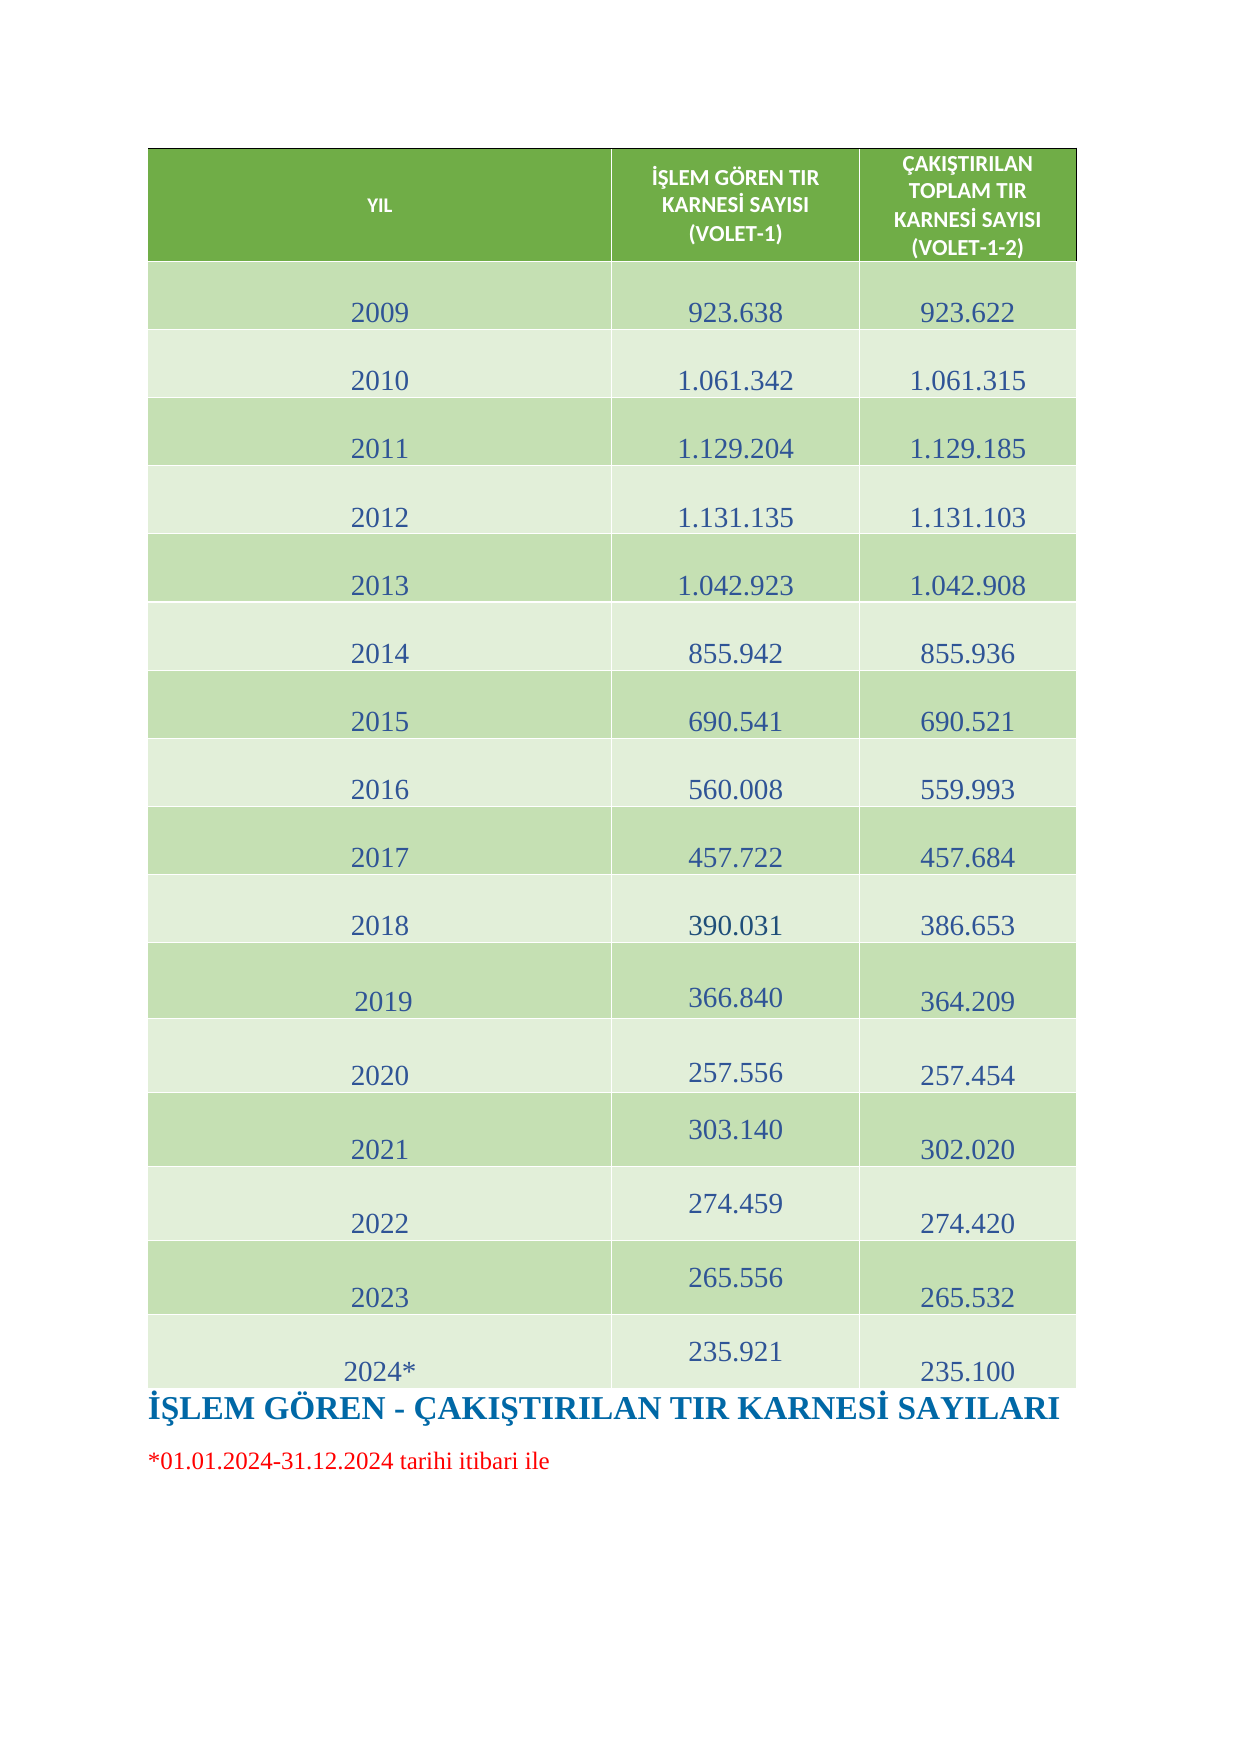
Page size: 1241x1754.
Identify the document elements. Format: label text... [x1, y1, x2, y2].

table_cell 2022 [148, 1167, 611, 1240]
table_cell 274.420 [860, 1167, 1076, 1240]
table_cell 2015 [148, 671, 611, 738]
table_cell 855.942 [612, 603, 859, 669]
table_cell 1.061.315 [860, 330, 1076, 397]
table_cell 457.722 [612, 807, 859, 874]
table_cell 457.684 [860, 807, 1076, 874]
table_cell 2013 [148, 534, 611, 601]
table_cell 2011 [148, 398, 611, 465]
text *01.01.2024-31.12.2024 tarihi itibari ile [148, 1446, 1093, 1475]
table_header YIL [148, 149, 611, 261]
table_cell 1.061.342 [612, 330, 859, 397]
table_cell 2016 [148, 739, 611, 806]
table_cell 235.921 [612, 1315, 859, 1388]
table_cell 2021 [148, 1093, 611, 1166]
table_cell 2014 [148, 603, 611, 669]
table_cell 923.638 [612, 262, 859, 329]
table_cell 560.008 [612, 739, 859, 806]
table_cell 1.129.185 [860, 398, 1076, 465]
table_cell 2023 [148, 1241, 611, 1314]
table_cell 690.541 [612, 671, 859, 738]
table_cell 257.556 [612, 1019, 859, 1092]
table_cell 303.140 [612, 1093, 859, 1166]
table_cell 1.042.908 [860, 534, 1076, 601]
table_cell 1.042.923 [612, 534, 859, 601]
table_cell 690.521 [860, 671, 1076, 738]
table_cell 302.020 [860, 1093, 1076, 1166]
table_cell 1.129.204 [612, 398, 859, 465]
table_cell 1.131.135 [612, 466, 859, 533]
table_cell 2024* [148, 1315, 611, 1388]
table_cell 265.532 [860, 1241, 1076, 1314]
table_cell 257.454 [860, 1019, 1076, 1092]
table_cell 855.936 [860, 603, 1076, 669]
table_cell 2009 [148, 262, 611, 329]
table_cell 2017 [148, 807, 611, 874]
text İŞLEM GÖREN - ÇAKIŞTIRILAN TIR KARNESİ SAYILARI [148, 1389, 1093, 1427]
table_cell 364.209 [860, 943, 1076, 1018]
table_cell 2019 [148, 943, 611, 1018]
table_cell 390.031 [612, 875, 859, 942]
table_cell 1.131.103 [860, 466, 1076, 533]
table_cell 274.459 [612, 1167, 859, 1240]
table_cell 2010 [148, 330, 611, 397]
table_cell 559.993 [860, 739, 1076, 806]
table_header İŞLEM GÖREN TIR KARNESİ SAYISI (VOLET-1) [612, 149, 859, 261]
table_cell 923.622 [860, 262, 1076, 329]
table_cell 386.653 [860, 875, 1076, 942]
table_cell 2020 [148, 1019, 611, 1092]
table_cell 2012 [148, 466, 611, 533]
table_cell 265.556 [612, 1241, 859, 1314]
table_cell 2018 [148, 875, 611, 942]
table_cell 235.100 [860, 1315, 1076, 1388]
table_header ÇAKIŞTIRILAN TOPLAM TIR KARNESİ SAYISI (VOLET-1-2) [860, 149, 1076, 261]
table_cell 366.840 [612, 943, 859, 1018]
